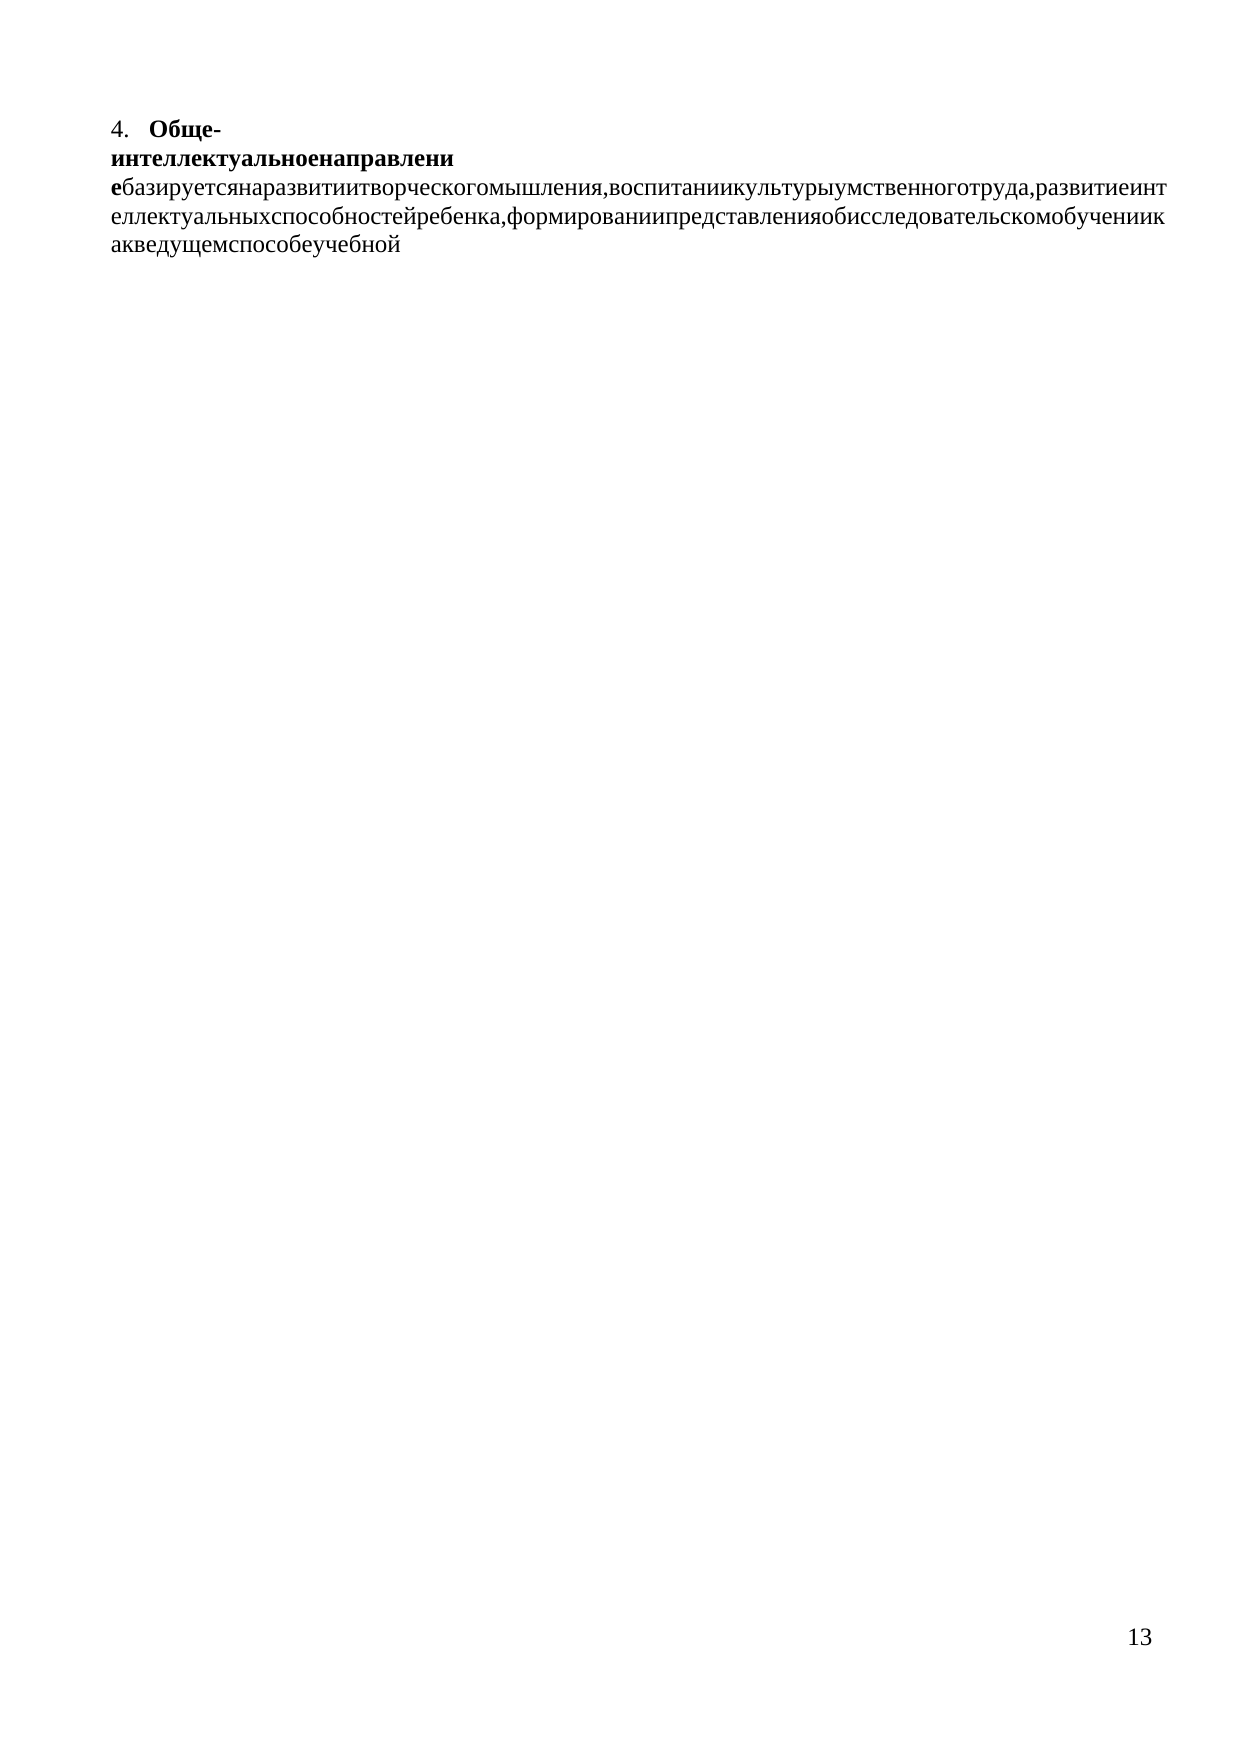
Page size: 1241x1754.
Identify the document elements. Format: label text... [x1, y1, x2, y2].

list Обще-интеллектуальноенаправлениебазируетсянаразвитиитворческогомышления,воспитаниикультурыумственноготруда,развитиеинтеллектуальныхспособностейребенка,формированиипредставленияобисследовательскомобучениикакведущемспособеучебной [111, 114, 1175, 258]
